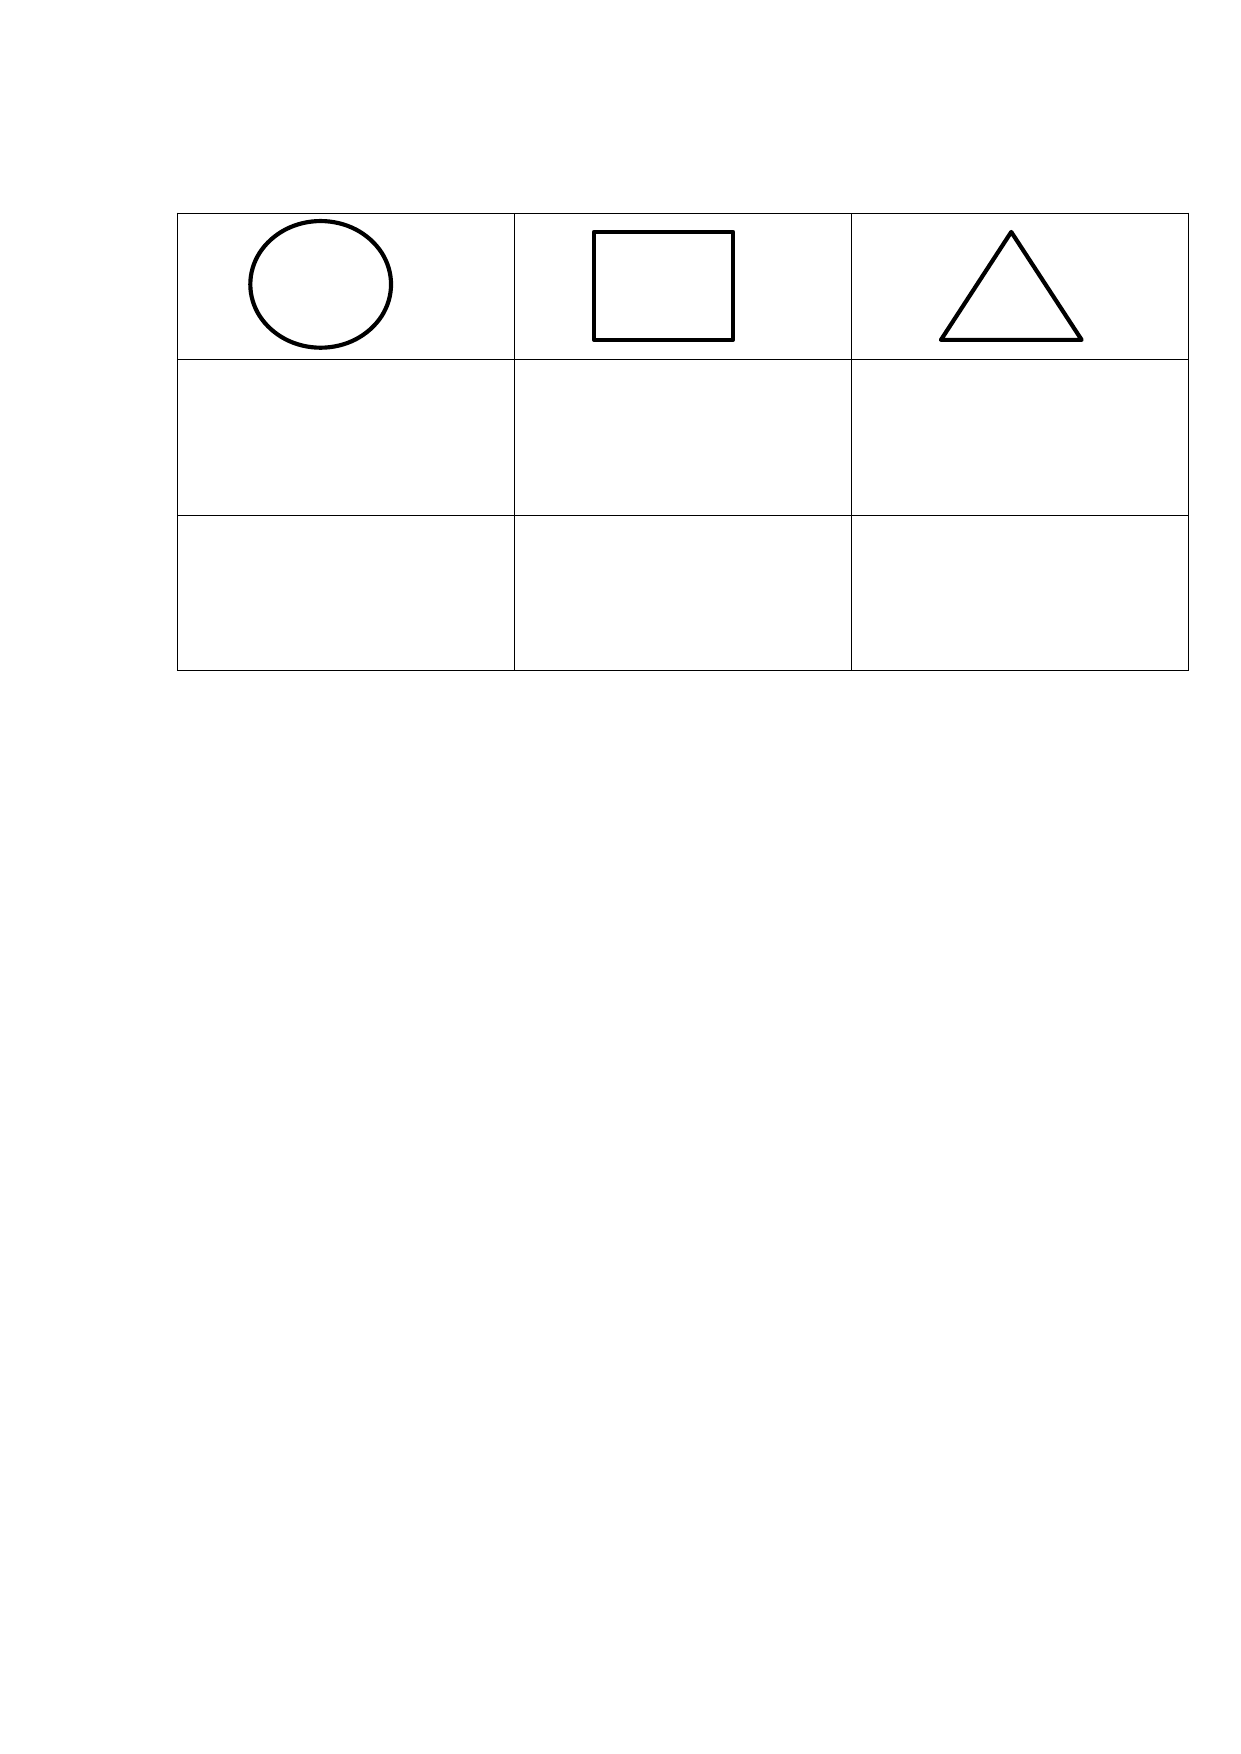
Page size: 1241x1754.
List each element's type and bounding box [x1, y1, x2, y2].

table_cell [515, 360, 851, 515]
table_header [178, 214, 514, 359]
table_header [852, 214, 1188, 359]
table_cell [178, 516, 514, 670]
table_cell [852, 360, 1188, 515]
table_cell [178, 360, 514, 515]
table_cell [852, 516, 1188, 670]
table_header [515, 214, 851, 359]
table_cell [515, 516, 851, 670]
